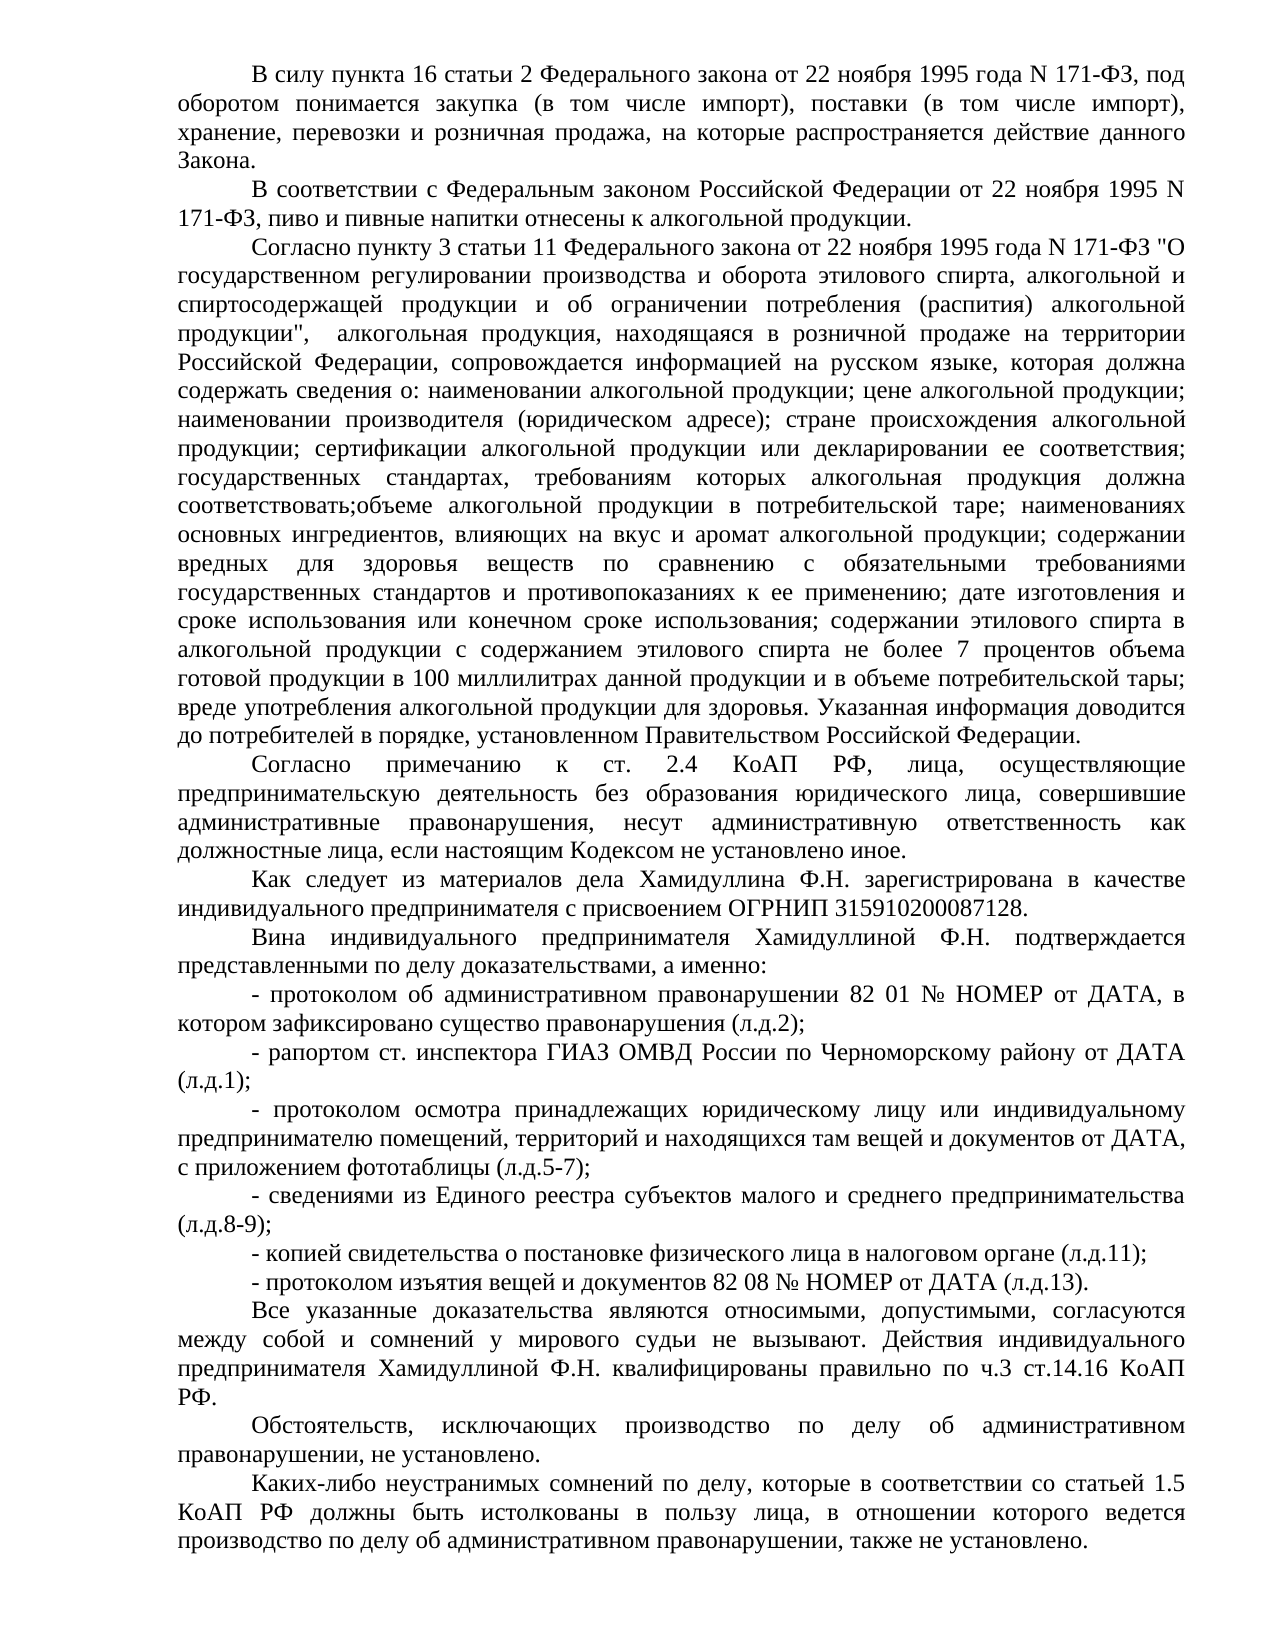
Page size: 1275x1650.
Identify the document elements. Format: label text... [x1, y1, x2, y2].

text Все указанные доказательства являются относимыми, допустимыми, согласуются между собой и сомнений у мирового судьи не вызывают. Действия индивидуального предпринимателя Хамидуллиной Ф.Н. квалифицированы правильно по ч.3 ст.14.16 КоАП РФ. [177, 1295, 1186, 1410]
text - сведениями из Единого реестра субъектов малого и среднего предпринимательства (л.д.8-9); [177, 1180, 1186, 1238]
text Согласно пункту 3 статьи 11 Федерального закона от 22 ноября 1995 года N 171-ФЗ "О государственном регулировании производства и оборота этилового спирта, алкогольной и спиртосодержащей продукции и об ограничении потребления (распития) алкогольной продукции", алкогольная продукция, находящаяся в розничной продаже на территории Российской Федерации, сопровождается информацией на русском языке, которая должна содержать сведения о: наименовании алкогольной продукции; цене алкогольной продукции; наименовании производителя (юридическом адресе); стране происхождения алкогольной продукции; сертификации алкогольной продукции или декларировании ее соответствия; государственных стандартах, требованиям которых алкогольная продукция должна соответствовать;объеме алкогольной продукции в потребительской таре; наименованиях основных ингредиентов, влияющих на вкус и аромат алкогольной продукции; содержании вредных для здоровья веществ по сравнению с обязательными требованиями государственных стандартов и противопоказаниях к ее применению; дате изготовления и сроке использования или конечном сроке использования; содержании этилового спирта в алкогольной продукции с содержанием этилового спирта не более 7 процентов объема готовой продукции в 100 миллилитрах данной продукции и в объеме потребительской тары; вреде употребления алкогольной продукции для здоровья. Указанная информация доводится до потребителей в порядке, установленном Правительством Российской Федерации. [177, 232, 1186, 749]
text В соответствии с Федеральным законом Российской Федерации от 22 ноября 1995 N 171-ФЗ, пиво и пивные напитки отнесены к алкогольной продукции. [177, 174, 1186, 232]
text - протоколом об административном правонарушении 82 01 № НОМЕР от ДАТА, в котором зафиксировано существо правонарушения (л.д.2); [177, 979, 1186, 1037]
text - протоколом осмотра принадлежащих юридическому лицу или индивидуальному предпринимателю помещений, территорий и находящихся там вещей и документов от ДАТА, с приложением фототаблицы (л.д.5-7); [177, 1094, 1186, 1180]
text - протоколом изъятия вещей и документов 82 08 № НОМЕР от ДАТА (л.д.13). [177, 1267, 1186, 1295]
text Каких-либо неустранимых сомнений по делу, которые в соответствии со статьей 1.5 КоАП РФ должны быть истолкованы в пользу лица, в отношении которого ведется производство по делу об административном правонарушении, также не установлено. [177, 1468, 1186, 1554]
text Как следует из материалов дела Хамидуллина Ф.Н. зарегистрирована в качестве индивидуального предпринимателя с присвоением ОГРНИП 315910200087128. [177, 864, 1186, 922]
text - рапортом ст. инспектора ГИАЗ ОМВД России по Черноморскому району от ДАТА (л.д.1); [177, 1037, 1186, 1094]
text Согласно примечанию к ст. 2.4 КоАП РФ, лица, осуществляющие предпринимательскую деятельность без образования юридического лица, совершившие административные правонарушения, несут административную ответственность как должностные лица, если настоящим Кодексом не установлено иное. [177, 749, 1186, 864]
text - копией свидетельства о постановке физического лица в налоговом органе (л.д.11); [177, 1238, 1186, 1267]
text Обстоятельств, исключающих производство по делу об административном правонарушении, не установлено. [177, 1410, 1186, 1468]
text В силу пункта 16 статьи 2 Федерального закона от 22 ноября 1995 года N 171-ФЗ, под оборотом понимается закупка (в том числе импорт), поставки (в том числе импорт), хранение, перевозки и розничная продажа, на которые распространяется действие данного Закона. [177, 59, 1186, 174]
text Вина индивидуального предпринимателя Хамидуллиной Ф.Н. подтверждается представленными по делу доказательствами, а именно: [177, 922, 1186, 979]
